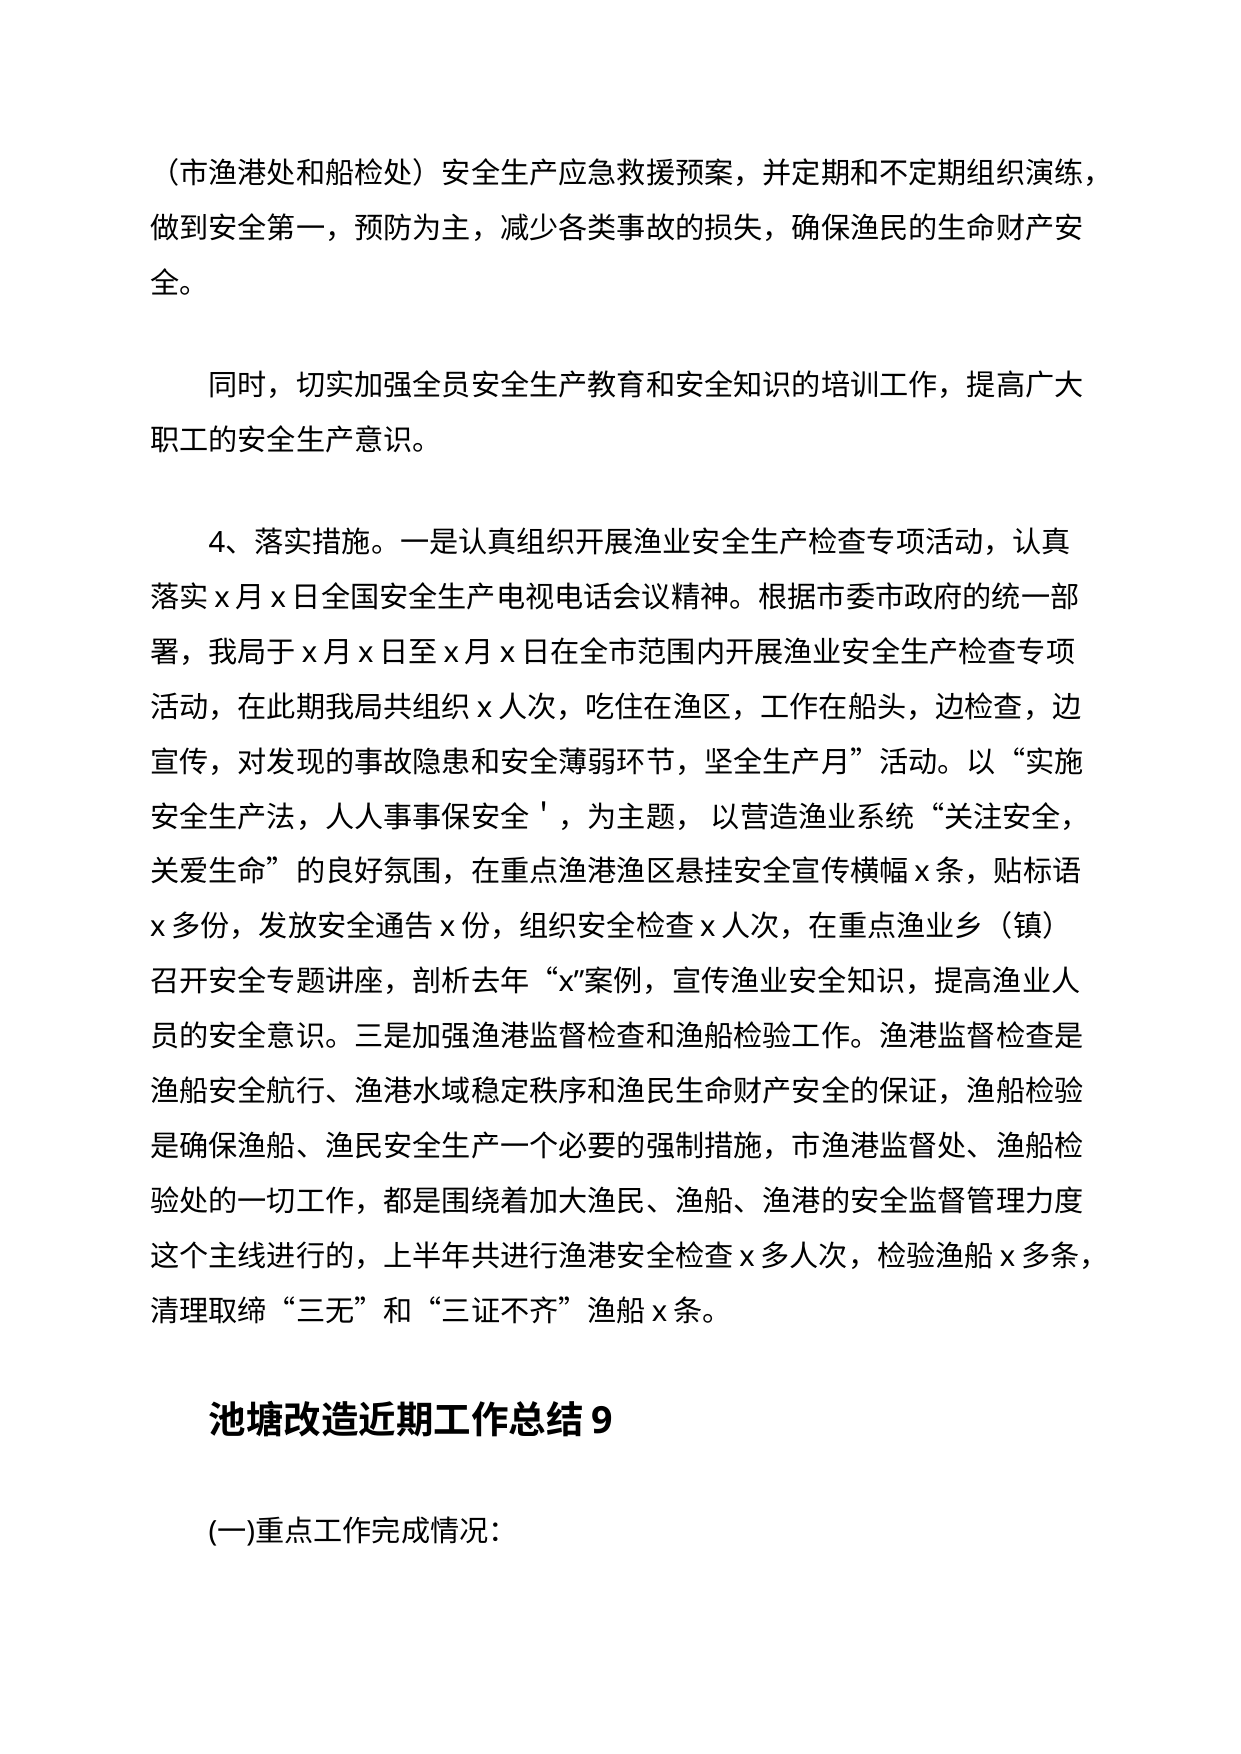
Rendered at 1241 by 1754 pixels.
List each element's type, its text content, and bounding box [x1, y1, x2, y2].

text (一)重点工作完成情况： [150, 1507, 1090, 1549]
text 同时，切实加强全员安全生产教育和安全知识的培训工作，提高广大职工的安全生产意识。 [150, 362, 1090, 459]
text 池塘改造近期工作总结9 [150, 1389, 1090, 1444]
text 4、落实措施。一是认真组织开展渔业安全生产检查专项活动，认真落实x月x日全国安全生产电视电话会议精神。根据市委市政府的统一部署，我局于x月x日至x月x日在全市范围内开展渔业安全生产检查专项活动，在此期我局共组织x人次，吃住在渔区，工作在船头，边检查，边宣传，对发现的事故隐患和安全薄弱环节，坚全生产月”活动。以“实施安全生产法，人人事事保安全＇，为主题， 以营造渔业系统“关注安全，关爱生命”的良好氛围，在重点渔港渔区悬挂安全宣传横幅x条，贴标语x多份，发放安全通告x份，组织安全检查x人次，在重点渔业乡（镇）召开安全专题讲座，剖析去年“x”案例，宣传渔业安全知识，提高渔业人员的安全意识。三是加强渔港监督检查和渔船检验工作。渔港监督检查是渔船安全航行、渔港水域稳定秩序和渔民生命财产安全的保证，渔船检验是确保渔船、渔民安全生产一个必要的强制措施，市渔港监督处、渔船检验处的一切工作，都是围绕着加大渔民、渔船、渔港的安全监督管理力度这个主线进行的，上半年共进行渔港安全检查x多人次，检验渔船x多条，清理取缔“三无”和“三证不齐”渔船x条。 [150, 518, 1090, 1330]
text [150, 150, 1090, 302]
